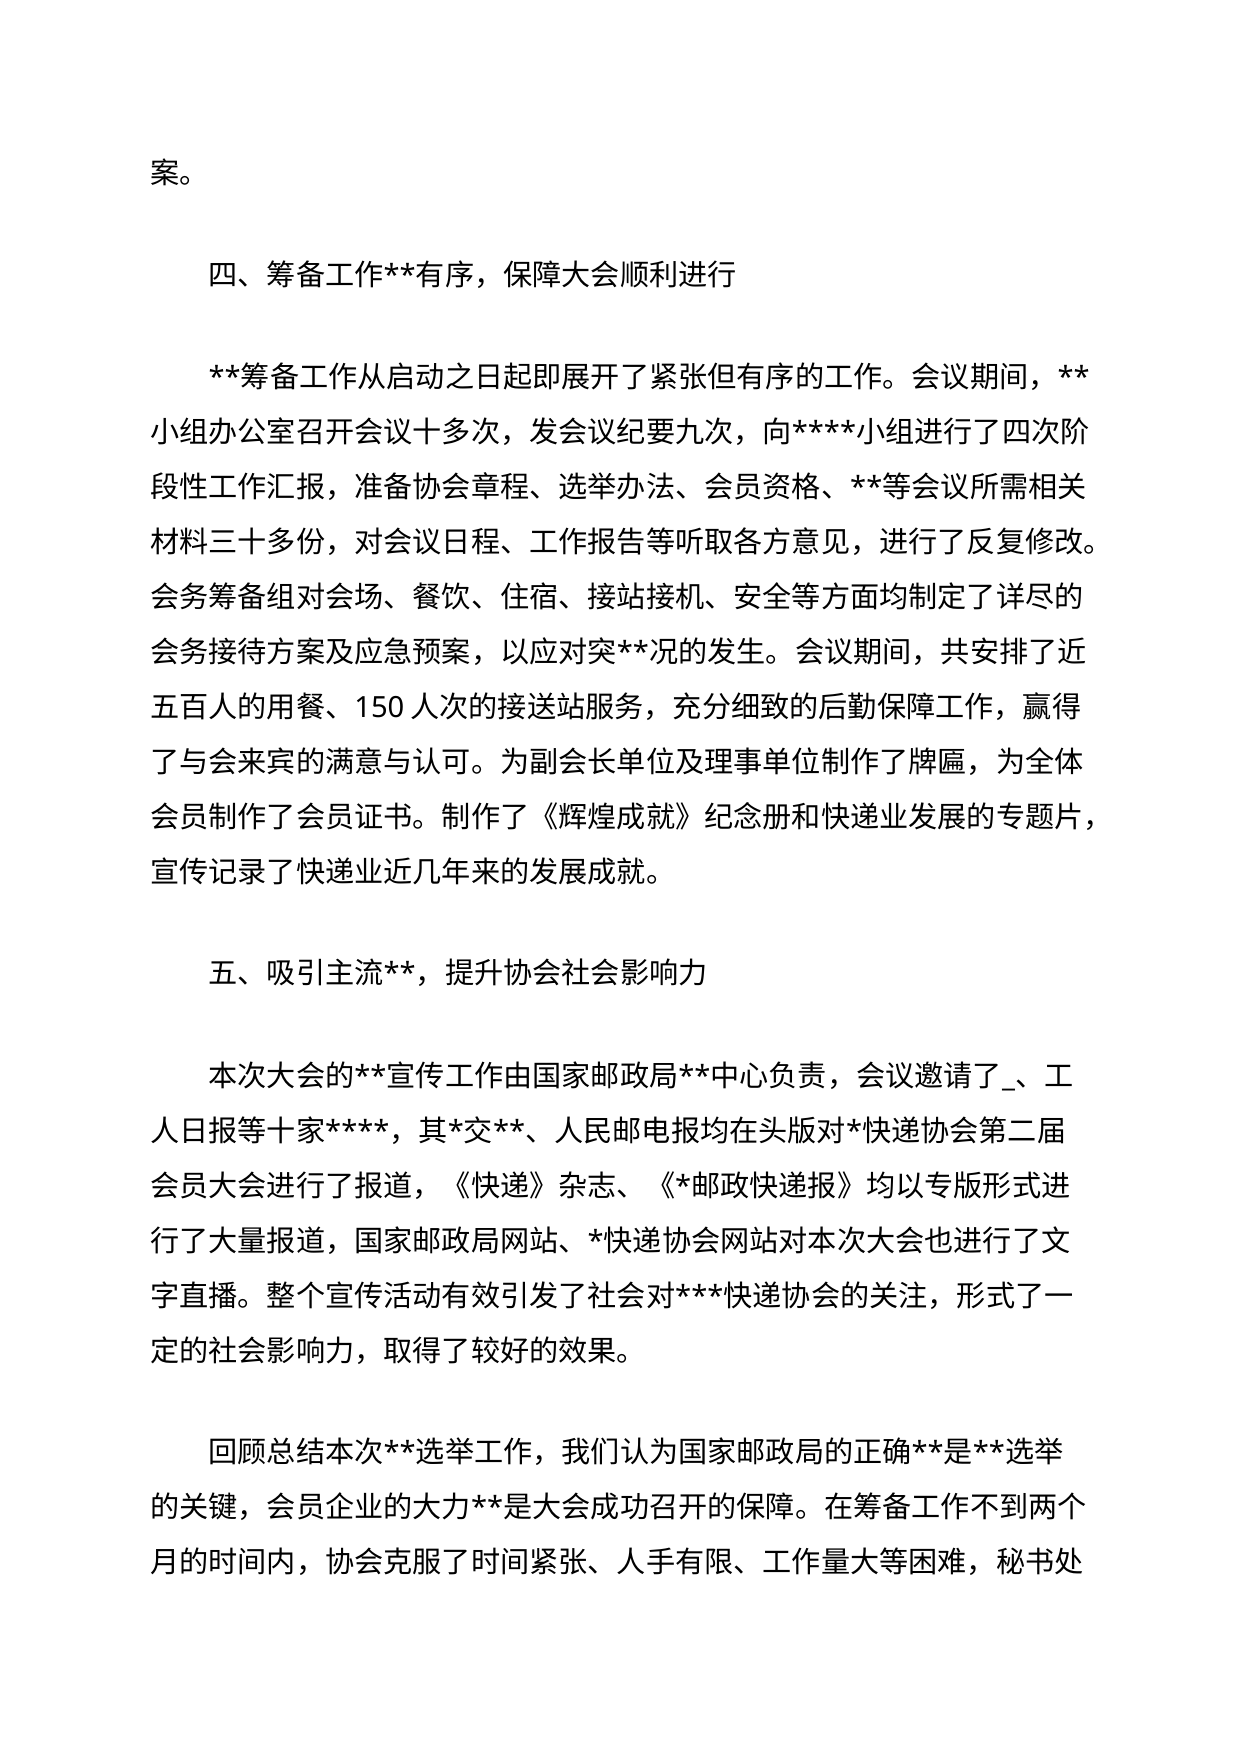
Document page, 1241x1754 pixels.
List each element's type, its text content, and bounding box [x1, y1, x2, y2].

text 五、吸引主流**，提升协会社会影响力 [150, 950, 1090, 992]
text **筹备工作从启动之日起即展开了紧张但有序的工作。会议期间，**小组办公室召开会议十多次，发会议纪要九次，向****小组进行了四次阶段性工作汇报，准备协会章程、选举办法、会员资格、**等会议所需相关材料三十多份，对会议日程、工作报告等听取各方意见，进行了反复修改。会务筹备组对会场、餐饮、住宿、接站接机、安全等方面均制定了详尽的会务接待方案及应急预案，以应对突**况的发生。会议期间，共安排了近五百人的用餐、150人次的接送站服务，充分细致的后勤保障工作，赢得了与会来宾的满意与认可。为副会长单位及理事单位制作了牌匾，为全体会员制作了会员证书。制作了《辉煌成就》纪念册和快递业发展的专题片，宣传记录了快递业近几年来的发展成就。 [150, 354, 1090, 891]
text 本次大会的**宣传工作由国家邮政局**中心负责，会议邀请了_、工人日报等十家****，其*交**、人民邮电报均在头版对*快递协会第二届会员大会进行了报道，《快递》杂志、《*邮政快递报》均以专版形式进行了大量报道，国家邮政局网站、*快递协会网站对本次大会也进行了文字直播。整个宣传活动有效引发了社会对***快递协会的关注，形式了一定的社会影响力，取得了较好的效果。 [150, 1052, 1090, 1369]
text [150, 150, 1090, 192]
text 四、筹备工作**有序，保障大会顺利进行 [150, 252, 1090, 294]
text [150, 1429, 1090, 1581]
